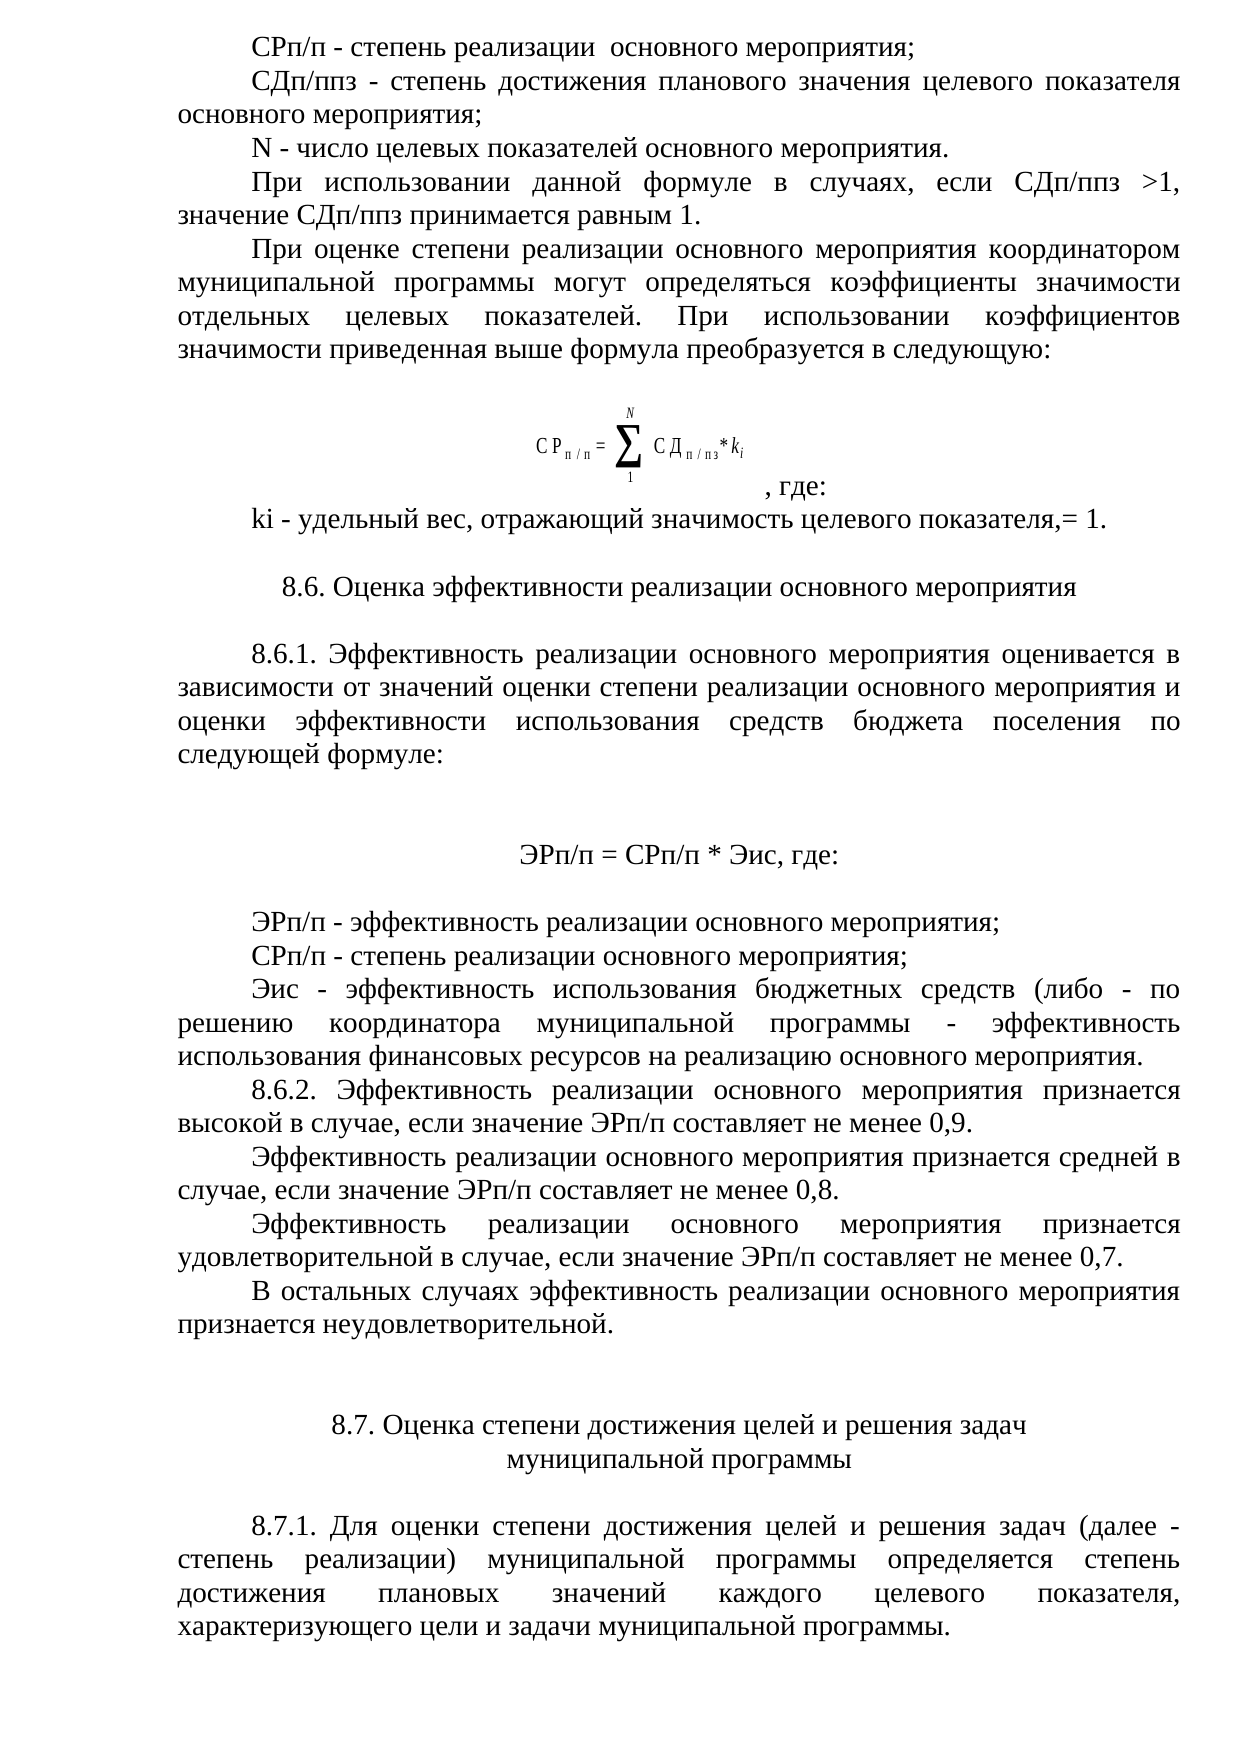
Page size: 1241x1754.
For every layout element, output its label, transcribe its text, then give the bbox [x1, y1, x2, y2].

text ЭРп/п - эффективность реализации основного мероприятия; [177, 904, 1181, 938]
text Эффективность реализации основного мероприятия признается удовлетворительной в случае, если значение ЭРп/п составляет не менее 0,7. [177, 1206, 1181, 1273]
text 8.6. Оценка эффективности реализации основного мероприятия [177, 569, 1181, 602]
text Эис - эффективность использования бюджетных средств (либо - по решению координатора муниципальной программы - эффективность использования финансовых ресурсов на реализацию основного мероприятия. [177, 971, 1181, 1072]
text 8.7. Оценка степени достижения целей и решения задач [177, 1407, 1181, 1441]
text N - число целевых показателей основного мероприятия. [177, 130, 1181, 164]
text При использовании данной формуле в случаях, если СДп/ппз >1, значение СДп/ппз принимается равным 1. [177, 164, 1181, 231]
text Эффективность реализации основного мероприятия признается средней в случае, если значение ЭРп/п составляет не менее 0,8. [177, 1139, 1181, 1206]
text СРп/п - степень реализации основного мероприятия; [177, 938, 1181, 971]
text При оценке степени реализации основного мероприятия координатором муниципальной программы могут определяться коэффициенты значимости отдельных целевых показателей. При использовании коэффициентов значимости приведенная выше формула преобразуется в следующую: [177, 231, 1181, 365]
text СДп/ппз - степень достижения планового значения целевого показателя основного мероприятия; [177, 63, 1181, 130]
text ЭРп/п = СРп/п * Эис, где: [177, 837, 1181, 871]
text 8.6.1. Эффективность реализации основного мероприятия оценивается в зависимости от значений оценки степени реализации основного мероприятия и оценки эффективности использования средств бюджета поселения по следующей формуле: [177, 636, 1181, 770]
text 8.7.1. Для оценки степени достижения целей и решения задач (далее - степень реализации) муниципальной программы определяется степень достижения плановых значений каждого целевого показателя, характеризующего цели и задачи муниципальной программы. [177, 1508, 1181, 1642]
text муниципальной программы [177, 1441, 1181, 1474]
text 8.6.2. Эффективность реализации основного мероприятия признается высокой в случае, если значение ЭРп/п составляет не менее 0,9. [177, 1072, 1181, 1139]
text , где: [177, 398, 1181, 502]
text СРп/п - степень реализации основного мероприятия; [177, 29, 1181, 63]
text В остальных случаях эффективность реализации основного мероприятия признается неудовлетворительной. [177, 1273, 1181, 1340]
text ki - удельный вес, отражающий значимость целевого показателя,= 1. [177, 502, 1181, 535]
